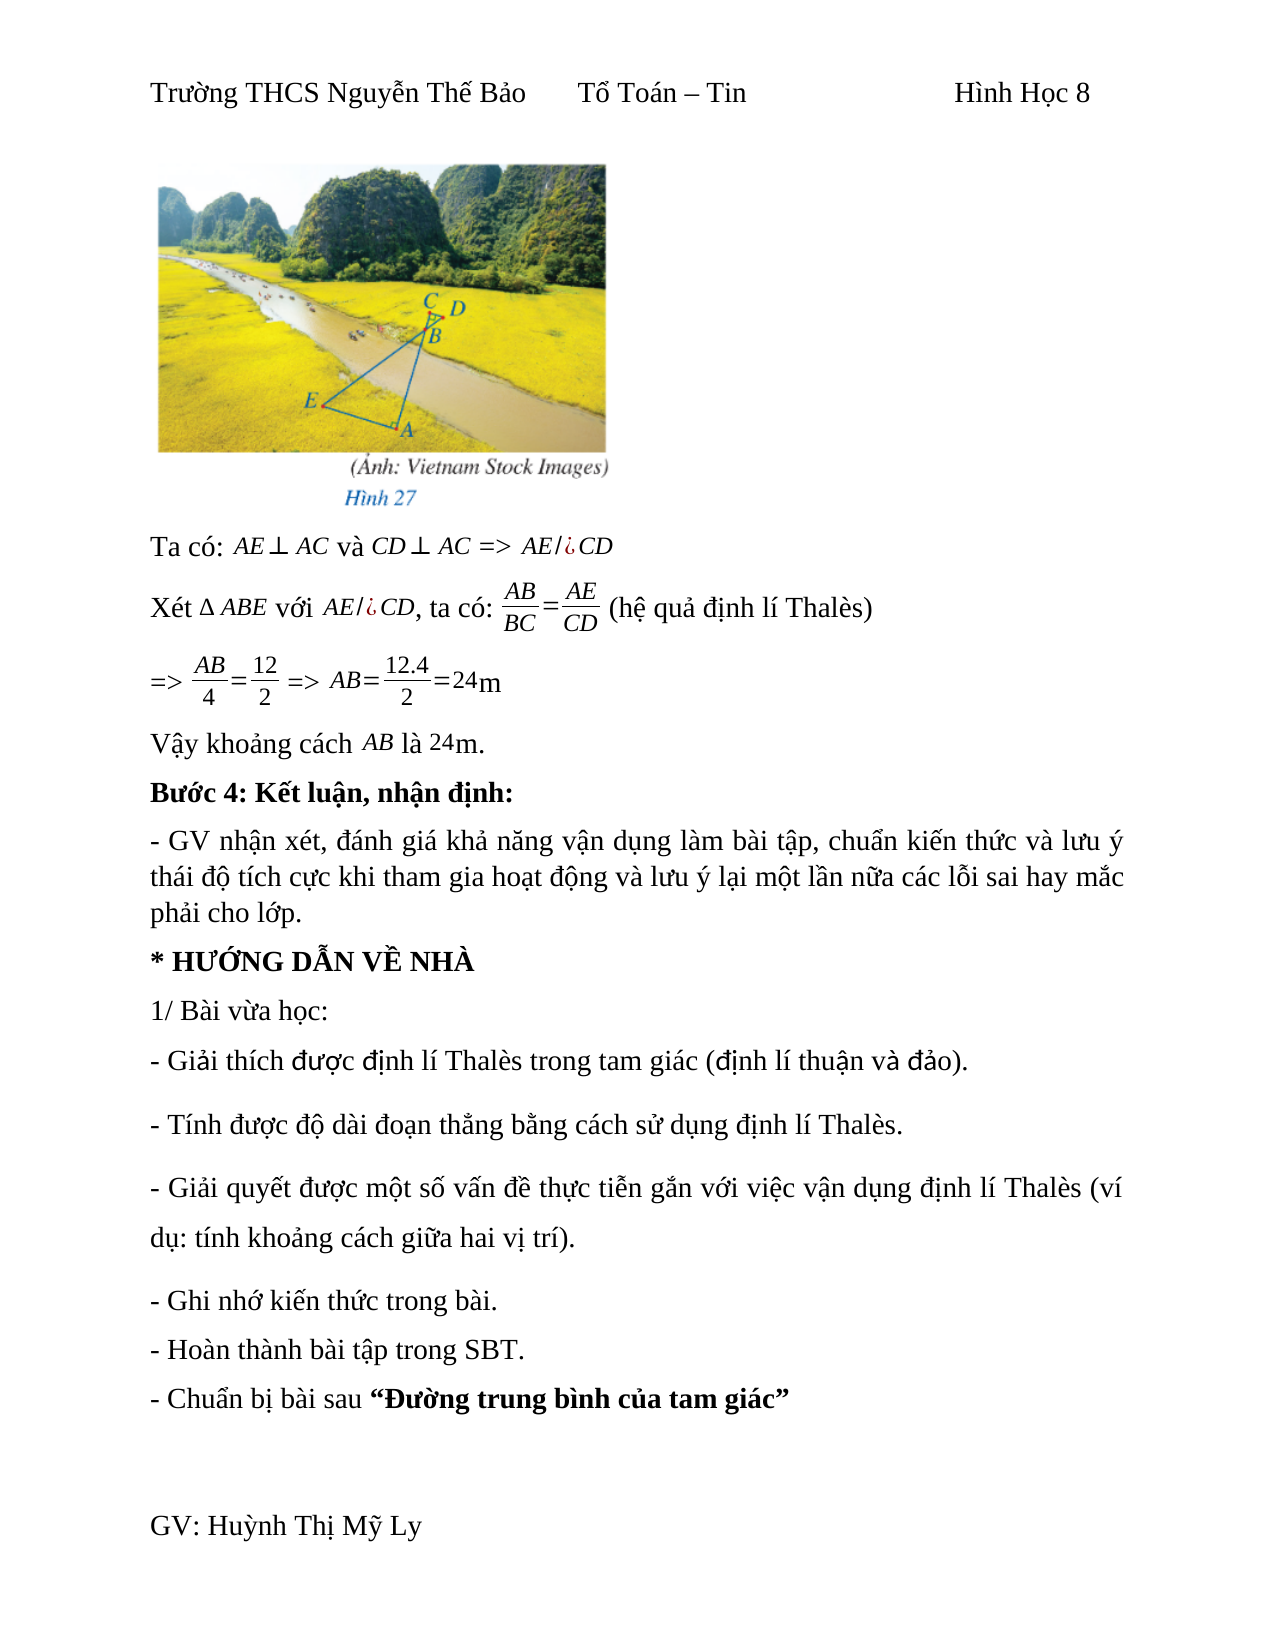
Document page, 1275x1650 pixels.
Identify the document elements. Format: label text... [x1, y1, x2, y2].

text Bước 4: Kết luận, nhận định: [150, 775, 1125, 808]
text => => m [150, 652, 1125, 711]
text - GV nhận xét, đánh giá khả năng vận dụng làm bài tập, chuẩn kiến thức và lưu ý thái độ tích cực khi tham gia hoạt động và lưu ý lại một lần nữa các lỗi sai hay mắc phải cho lớp. [150, 823, 1125, 929]
text - Giải quyết được một số vấn đề thực tiễn gắn với việc vận dụng định lí Thalès (ví dụ: tính khoảng cách giữa hai vị trí). [150, 1170, 1125, 1254]
text - Hoàn thành bài tập trong SBT. [150, 1332, 1125, 1366]
text - Tính được độ dài đoạn thẳng bằng cách sử dụng định lí Thalès. [150, 1107, 1125, 1141]
text - Giải thích được định lí Thalès trong tam giác (định lí thuận và đảo). [150, 1042, 1125, 1077]
text - Chuẩn bị bài sau “Đường trung bình của tam giác” [150, 1381, 1125, 1414]
text * HƯỚNG DẪN VỀ NHÀ [150, 944, 1125, 978]
text Xét với , ta có: (hệ quả định lí Thalès) [150, 578, 1125, 637]
picture [150, 150, 618, 515]
text 1/ Bài vừa học: [150, 993, 1125, 1026]
text Vậy khoảng cách là m. [150, 726, 1125, 759]
text Ta có: và => [150, 529, 1125, 563]
text - Ghi nhớ kiến thức trong bài. [150, 1283, 1125, 1317]
